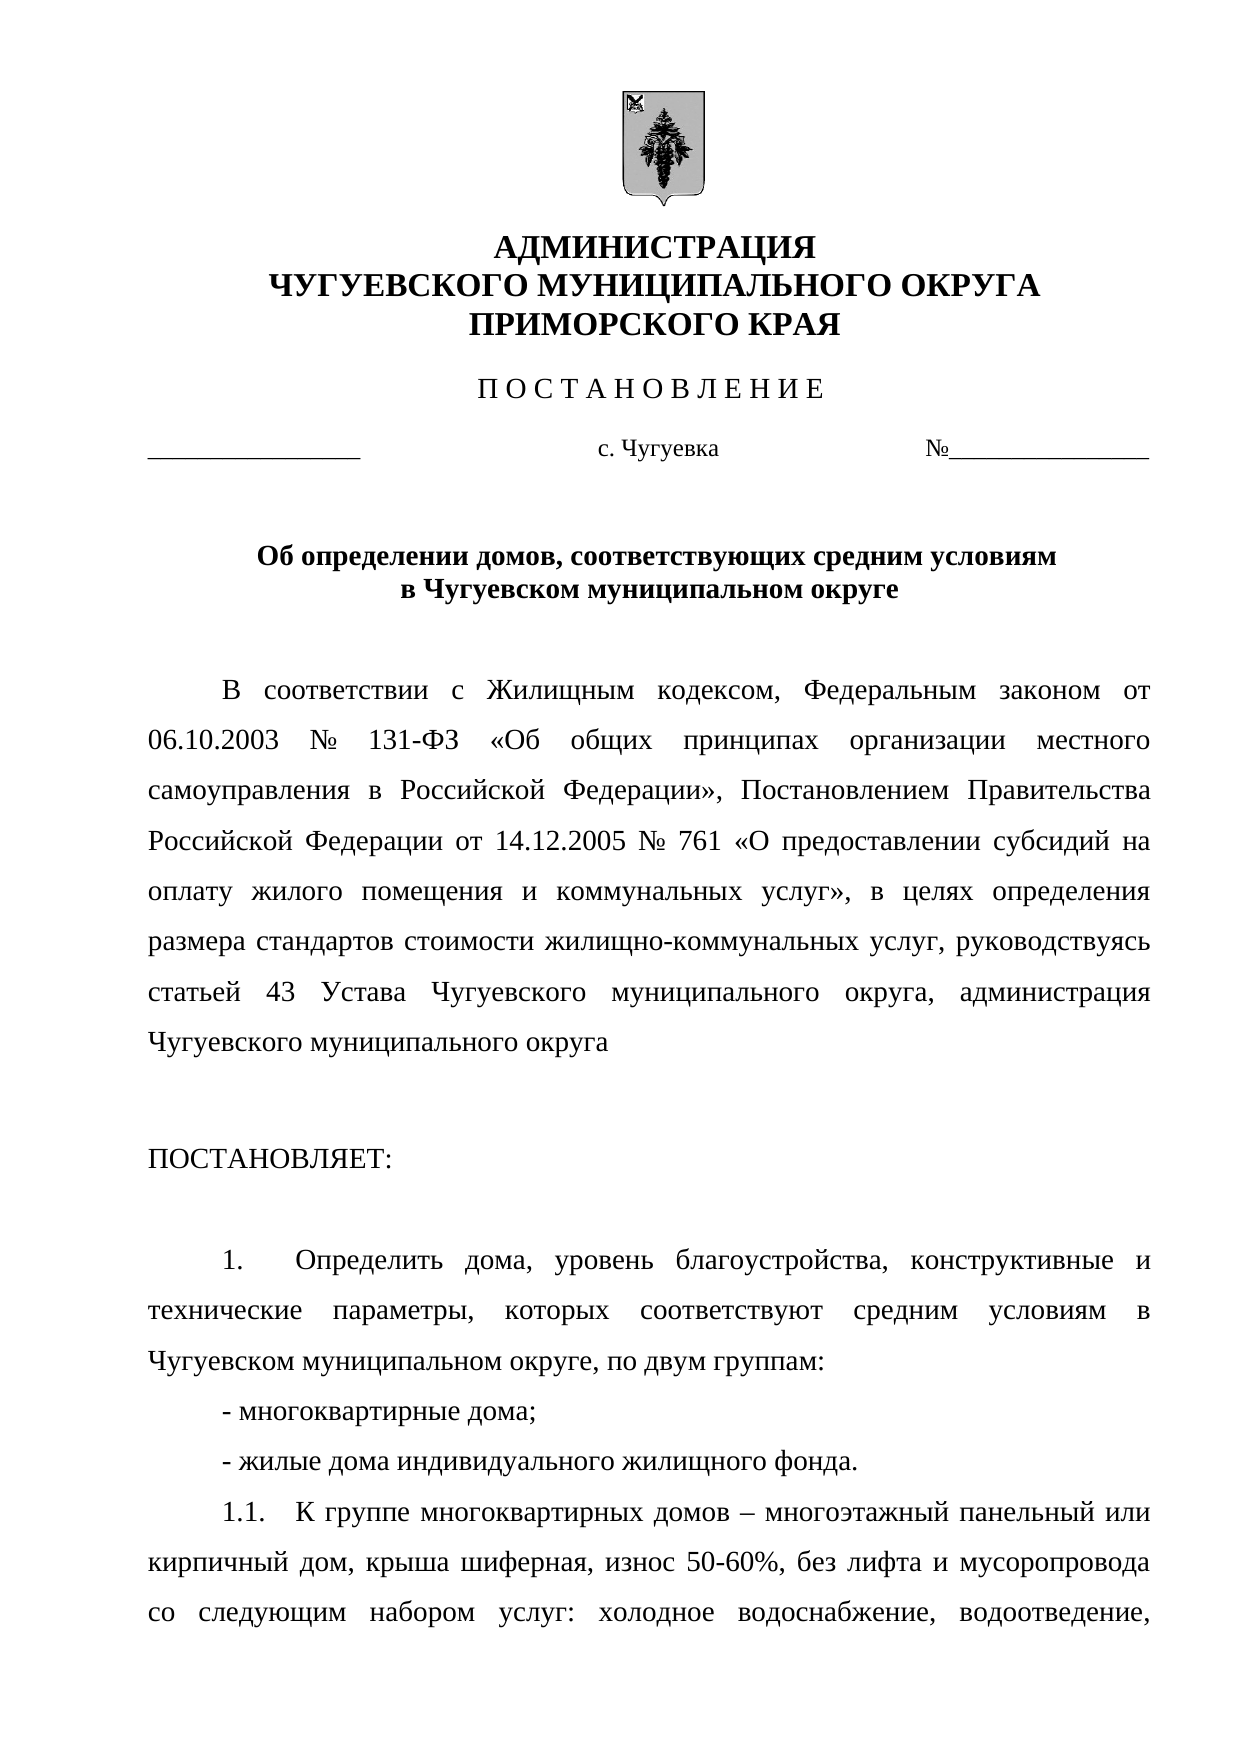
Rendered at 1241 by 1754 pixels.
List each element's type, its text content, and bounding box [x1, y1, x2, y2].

text ПОСТАНОВЛЯЕТ: [148, 1141, 1152, 1175]
list - многоквартирные дома; [222, 1393, 1152, 1427]
picture [618, 81, 708, 215]
table_header АДМИНИСТРАЦИЯ ЧУГУЕВСКОГО МУНИЦИПАЛЬНОГО ОКРУГА ПРИМОРСКОГО КРАЯ ПОСТАНОВЛЕНИЕ _________________ с. Чугуевка №________________ [140, 74, 1161, 480]
text в Чугуевском муниципальном округе [148, 571, 1152, 605]
text Об определении домов, соответствующих средним условиям [148, 538, 1152, 571]
list - жилые дома индивидуального жилищного фонда. [222, 1443, 1152, 1477]
list Определить дома, уровень благоустройства, конструктивные и технические параметры, которых соответствуют средним условиям в Чугуевском муниципальном округе, по двум группам: [148, 1242, 1152, 1376]
text В соответствии с Жилищным кодексом, Федеральным законом от 06.10.2003 № 131-ФЗ «Об общих принципах организации местного самоуправления в Российской Федерации», Постановлением Правительства Российской Федерации от 14.12.2005 № 761 «О предоставлении субсидий на оплату жилого помещения и коммунальных услуг», в целях определения размера стандартов стоимости жилищно-коммунальных услуг, руководствуясь статьей 43 Устава Чугуевского муниципального округа, администрация Чугуевского муниципального округа [148, 672, 1152, 1058]
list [148, 1494, 1152, 1628]
